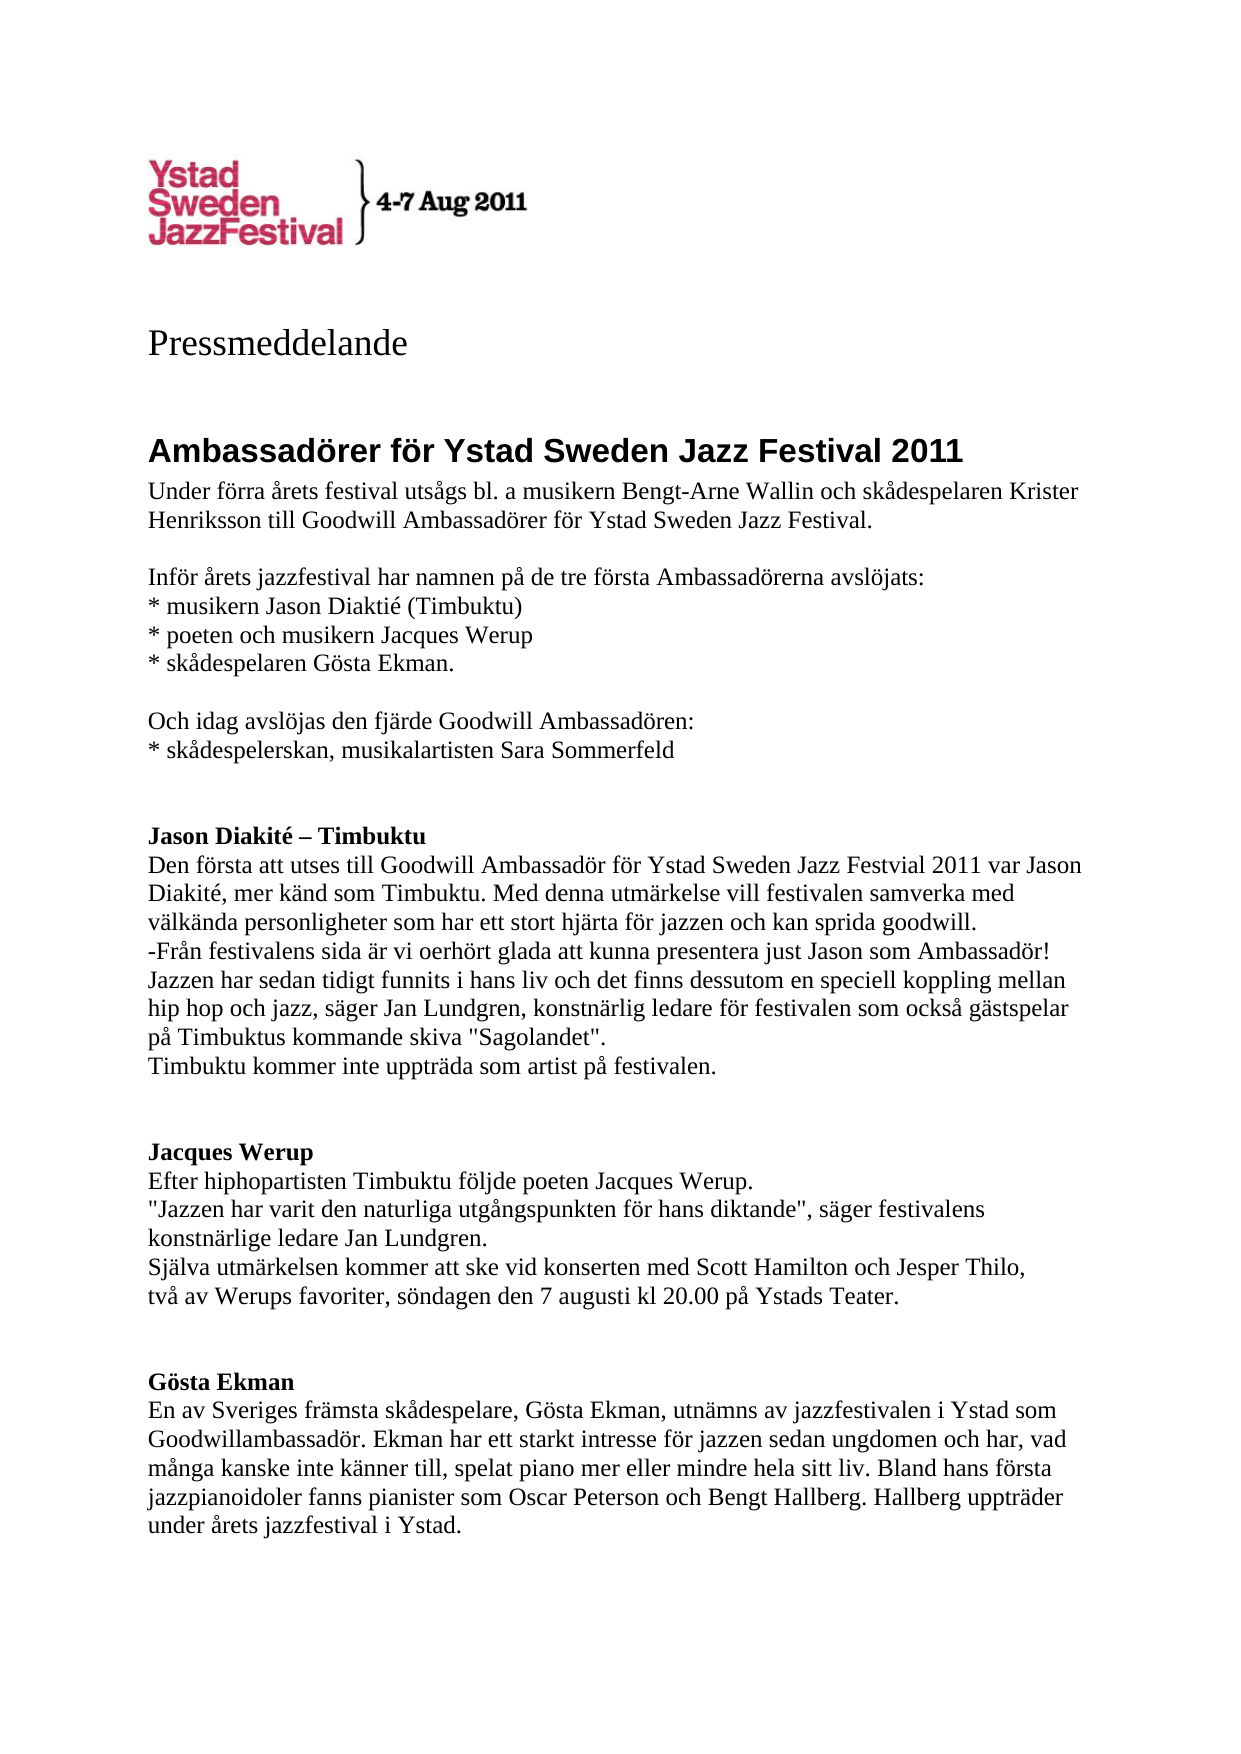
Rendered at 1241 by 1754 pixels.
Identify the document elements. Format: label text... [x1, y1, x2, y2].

text Själva utmärkelsen kommer att ske vid konserten med Scott Hamilton och Jesper Thilo, [148, 1252, 1093, 1281]
picture [114, 128, 562, 281]
text * poeten och musikern Jacques Werup [148, 620, 1093, 648]
text två av Werups favoriter, söndagen den 7 augusti kl 20.00 på Ystads Teater. [148, 1281, 1093, 1309]
text Efter hiphopartisten Timbuktu följde poeten Jacques Werup. [148, 1166, 1093, 1194]
text "Jazzen har varit den naturliga utgångspunkten för hans diktande", säger festivalens [148, 1194, 1093, 1223]
text Pressmeddelande [148, 320, 1093, 363]
text Under förra årets festival utsågs bl. a musikern Bengt-Arne Wallin och skådespelaren Krister Henriksson till Goodwill Ambassadörer för Ystad Sweden Jazz Festival. [148, 476, 1093, 533]
text -Från festivalens sida är vi oerhört glada att kunna presentera just Jason som Ambassadör! Jazzen har sedan tidigt funnits i hans liv och det finns dessutom en speciell koppling mellan hip hop och jazz, säger Jan Lundgren, konstnärlig ledare för festivalen som också gästspelar på Timbuktus kommande skiva "Sagolandet". [148, 936, 1093, 1051]
text Inför årets jazzfestival har namnen på de tre första Ambassadörerna avslöjats: * musikern Jason Diaktié (Timbuktu) [148, 562, 1093, 620]
title Ambassadörer för Ystad Sweden Jazz Festival 2011 [148, 431, 1093, 470]
text En av Sveriges främsta skådespelare, Gösta Ekman, utnämns av jazzfestivalen i Ystad som Goodwillambassadör. Ekman har ett starkt intresse för jazzen sedan ungdomen och har, vad många kanske inte känner till, spelat piano mer eller mindre hela sitt liv. Bland hans första jazzpianoidoler fanns pianister som Oscar Peterson och Bengt Hallberg. Hallberg uppträder under årets jazzfestival i Ystad. [148, 1395, 1093, 1539]
text Den första att utses till Goodwill Ambassadör för Ystad Sweden Jazz Festvial 2011 var Jason Diakité, mer känd som Timbuktu. Med denna utmärkelse vill festivalen samverka med välkända personligheter som har ett stort hjärta för jazzen och kan sprida goodwill. [148, 850, 1093, 936]
text Och idag avslöjas den fjärde Goodwill Ambassadören: * skådespelerskan, musikalartisten Sara Sommerfeld [148, 706, 1093, 763]
text Timbuktu kommer inte uppträda som artist på festivalen. [148, 1051, 1093, 1080]
text Jason Diakité – Timbuktu [148, 821, 1093, 850]
text * skådespelaren Gösta Ekman. [148, 648, 1093, 677]
text konstnärlige ledare Jan Lundgren. [148, 1223, 1093, 1252]
text Gösta Ekman [148, 1367, 1093, 1395]
text Jacques Werup [148, 1137, 1093, 1166]
